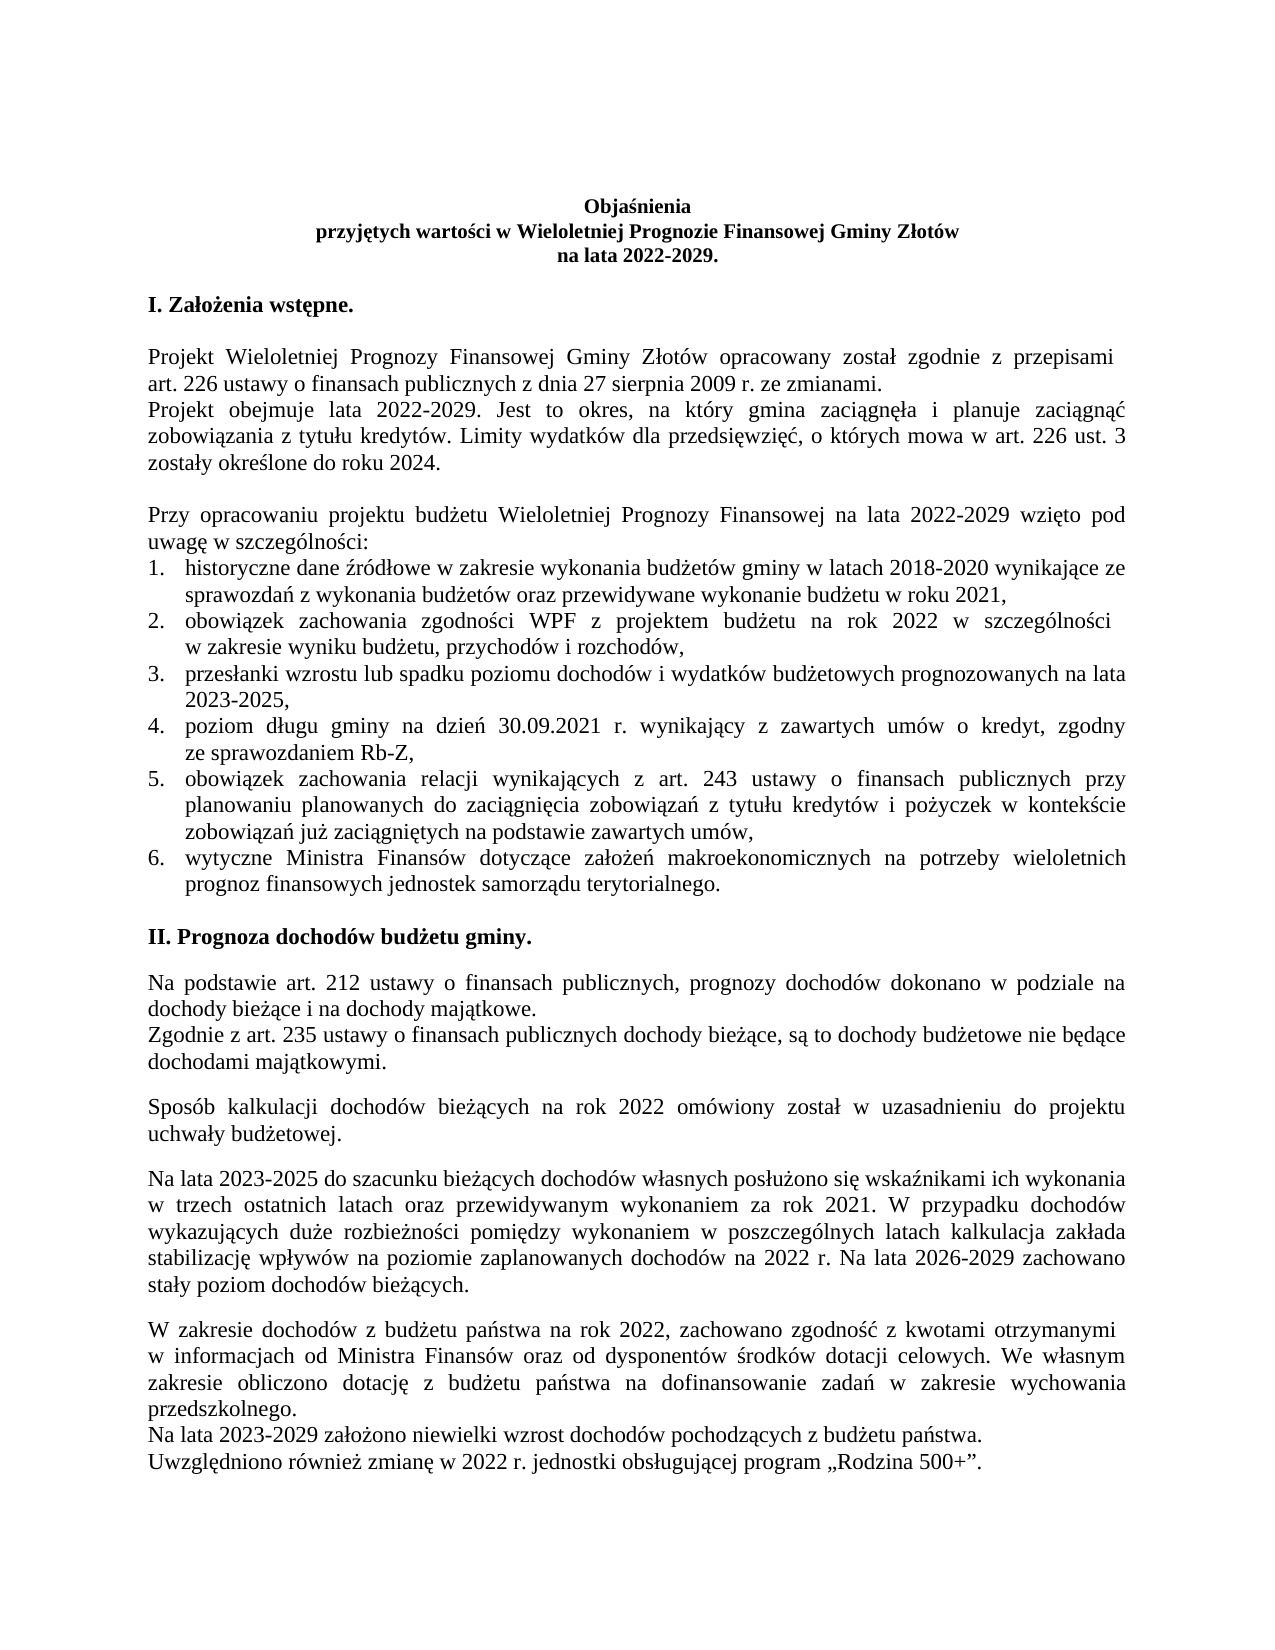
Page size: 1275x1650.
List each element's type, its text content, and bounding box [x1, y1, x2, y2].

text Projekt obejmuje lata 2022-2029. Jest to okres, na który gmina zaciągnęła i planuje zaciągnąć zobowiązania z tytułu kredytów. Limity wydatków dla przedsięwzięć, o których mowa w art. 226 ust. 3 zostały określone do roku 2024. [148, 396, 1127, 475]
list historyczne dane źródłowe w zakresie wykonania budżetów gminy w latach 2018-2020 wynikające ze sprawozdań z wykonania budżetów oraz przewidywane wykonanie budżetu w roku 2021, [148, 554, 1127, 607]
list wytyczne Ministra Finansów dotyczące założeń makroekonomicznych na potrzeby wieloletnich prognoz finansowych jednostek samorządu terytorialnego. [148, 844, 1127, 897]
text na lata 2022-2029. [148, 243, 1127, 267]
text Przy opracowaniu projektu budżetu Wieloletniej Prognozy Finansowej na lata 2022-2029 wzięto pod uwagę w szczególności: [148, 502, 1127, 554]
list poziom długu gminy na dzień 30.09.2021 r. wynikający z zawartych umów o kredyt, zgodny ze sprawozdaniem Rb-Z, [148, 712, 1127, 765]
text Objaśnienia [148, 194, 1127, 218]
text W zakresie dochodów z budżetu państwa na rok 2022, zachowano zgodność z kwotami otrzymanymi w informacjach od Ministra Finansów oraz od dysponentów środków dotacji celowych. We własnym zakresie obliczono dotację z budżetu państwa na dofinansowanie zadań w zakresie wychowania przedszkolnego. [148, 1316, 1127, 1422]
text przyjętych wartości w Wieloletniej Prognozie Finansowej Gminy Złotów [148, 218, 1127, 243]
text II. Prognoza dochodów budżetu gminy. [148, 923, 1127, 949]
list obowiązek zachowania relacji wynikających z art. 243 ustawy o finansach publicznych przy planowaniu planowanych do zaciągnięcia zobowiązań z tytułu kredytów i pożyczek w kontekście zobowiązań już zaciągniętych na podstawie zawartych umów, [148, 765, 1127, 844]
list obowiązek zachowania zgodności WPF z projektem budżetu na rok 2022 w szczególności w zakresie wyniku budżetu, przychodów i rozchodów, [148, 607, 1127, 660]
list przesłanki wzrostu lub spadku poziomu dochodów i wydatków budżetowych prognozowanych na lata 2023-2025, [148, 660, 1127, 712]
text I. Założenia wstępne. [148, 291, 1127, 317]
text Uwzględniono również zmianę w 2022 r. jednostki obsługującej program „Rodzina 500+”. [148, 1448, 1127, 1474]
text Na lata 2023-2029 założono niewielki wzrost dochodów pochodzących z budżetu państwa. [148, 1422, 1127, 1448]
text Na podstawie art. 212 ustawy o finansach publicznych, prognozy dochodów dokonano w podziale na dochody bieżące i na dochody majątkowe. [148, 969, 1127, 1021]
text Na lata 2023-2025 do szacunku bieżących dochodów własnych posłużono się wskaźnikami ich wykonania w trzech ostatnich latach oraz przewidywanym wykonaniem za rok 2021. W przypadku dochodów wykazujących duże rozbieżności pomiędzy wykonaniem w poszczególnych latach kalkulacja zakłada stabilizację wpływów na poziomie zaplanowanych dochodów na 2022 r. Na lata 2026-2029 zachowano stały poziom dochodów bieżących. [148, 1165, 1127, 1297]
text Sposób kalkulacji dochodów bieżących na rok 2022 omówiony został w uzasadnieniu do projektu uchwały budżetowej. [148, 1093, 1127, 1146]
text Zgodnie z art. 235 ustawy o finansach publicznych dochody bieżące, są to dochody budżetowe nie będące dochodami majątkowymi. [148, 1021, 1127, 1074]
text Projekt Wieloletniej Prognozy Finansowej Gminy Złotów opracowany został zgodnie z przepisami art. 226 ustawy o finansach publicznych z dnia 27 sierpnia 2009 r. ze zmianami. [148, 343, 1127, 396]
